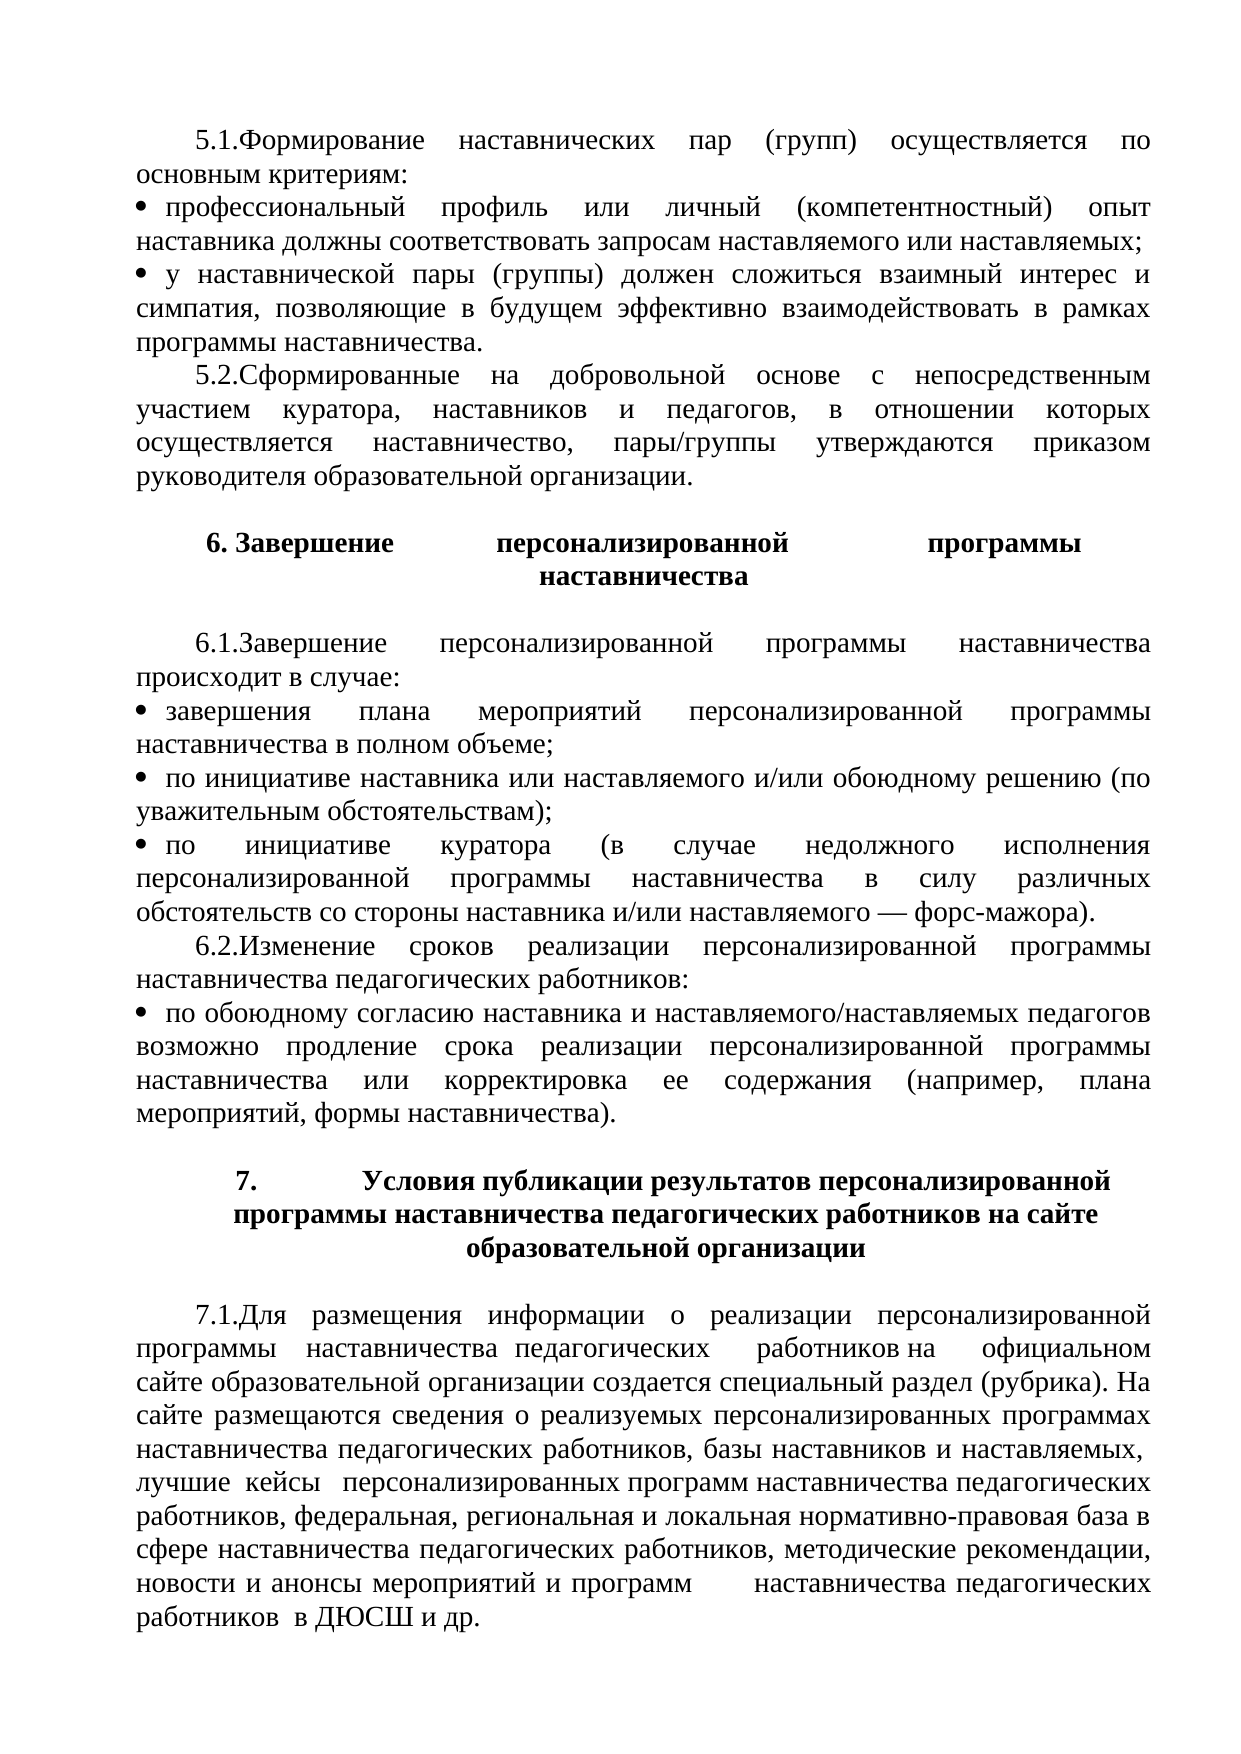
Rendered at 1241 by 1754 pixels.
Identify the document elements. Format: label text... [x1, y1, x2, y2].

text 5.1.Формирование наставнических пар (групп) осуществляется по основным критериям: [136, 122, 1152, 189]
list по инициативе куратора (в случае недолжного исполнения персонализированной программы наставничества в силу различных обстоятельств со стороны наставника и/или наставляемого — форс-мажора). [136, 827, 1152, 928]
text 5.2.Сформированные на добровольной основе с непосредственным участием куратора, наставников и педагогов, в отношении которых осуществляется наставничество, пары/группы утверждаются приказом руководителя образовательной организации. [136, 357, 1152, 491]
list завершения плана мероприятий персонализированной программы наставничества в полном объеме; [136, 693, 1152, 760]
list профессиональный профиль или личный (компетентностный) опыт наставника должны соответствовать запросам наставляемого или наставляемых; [136, 189, 1152, 256]
text 6.2.Изменение сроков реализации персонализированной программы наставничества педагогических работников: [136, 928, 1152, 995]
list у наставнической пары (группы) должен сложиться взаимный интерес и симпатия, позволяющие в будущем эффективно взаимодействовать в рамках программы наставничества. [136, 256, 1152, 357]
list по обоюдному согласию наставника и наставляемого/наставляемых педагогов возможно продление срока реализации персонализированной программы наставничества или корректировка ее содержания (например, плана мероприятий, формы наставничества). [136, 995, 1152, 1129]
text 6. Завершение персонализированной программы наставничества [136, 525, 1152, 592]
list по инициативе наставника или наставляемого и/или обоюдному решению (по уважительным обстоятельствам); [136, 760, 1152, 827]
text 7.1.Для размещения информации о реализации персонализированной программы наставничества педагогических работников на официальном сайте образовательной организации создается специальный раздел (рубрика). На сайте размещаются сведения о реализуемых персонализированных программах наставничества педагогических работников, базы наставников и наставляемых, лучшие кейсы персонализированных программ наставничества педагогических работников, федеральная, региональная и локальная нормативно-правовая база в сфере наставничества педагогических работников, методические рекомендации, новости и анонсы мероприятий и программ наставничества педагогических работников в ДЮСШ и др. [136, 1297, 1152, 1632]
text 6.1.Завершение персонализированной программы наставничества происходит в случае: [136, 626, 1152, 693]
list Условия публикации результатов персонализированной программы наставничества педагогических работников на сайте образовательной организации [180, 1163, 1152, 1263]
